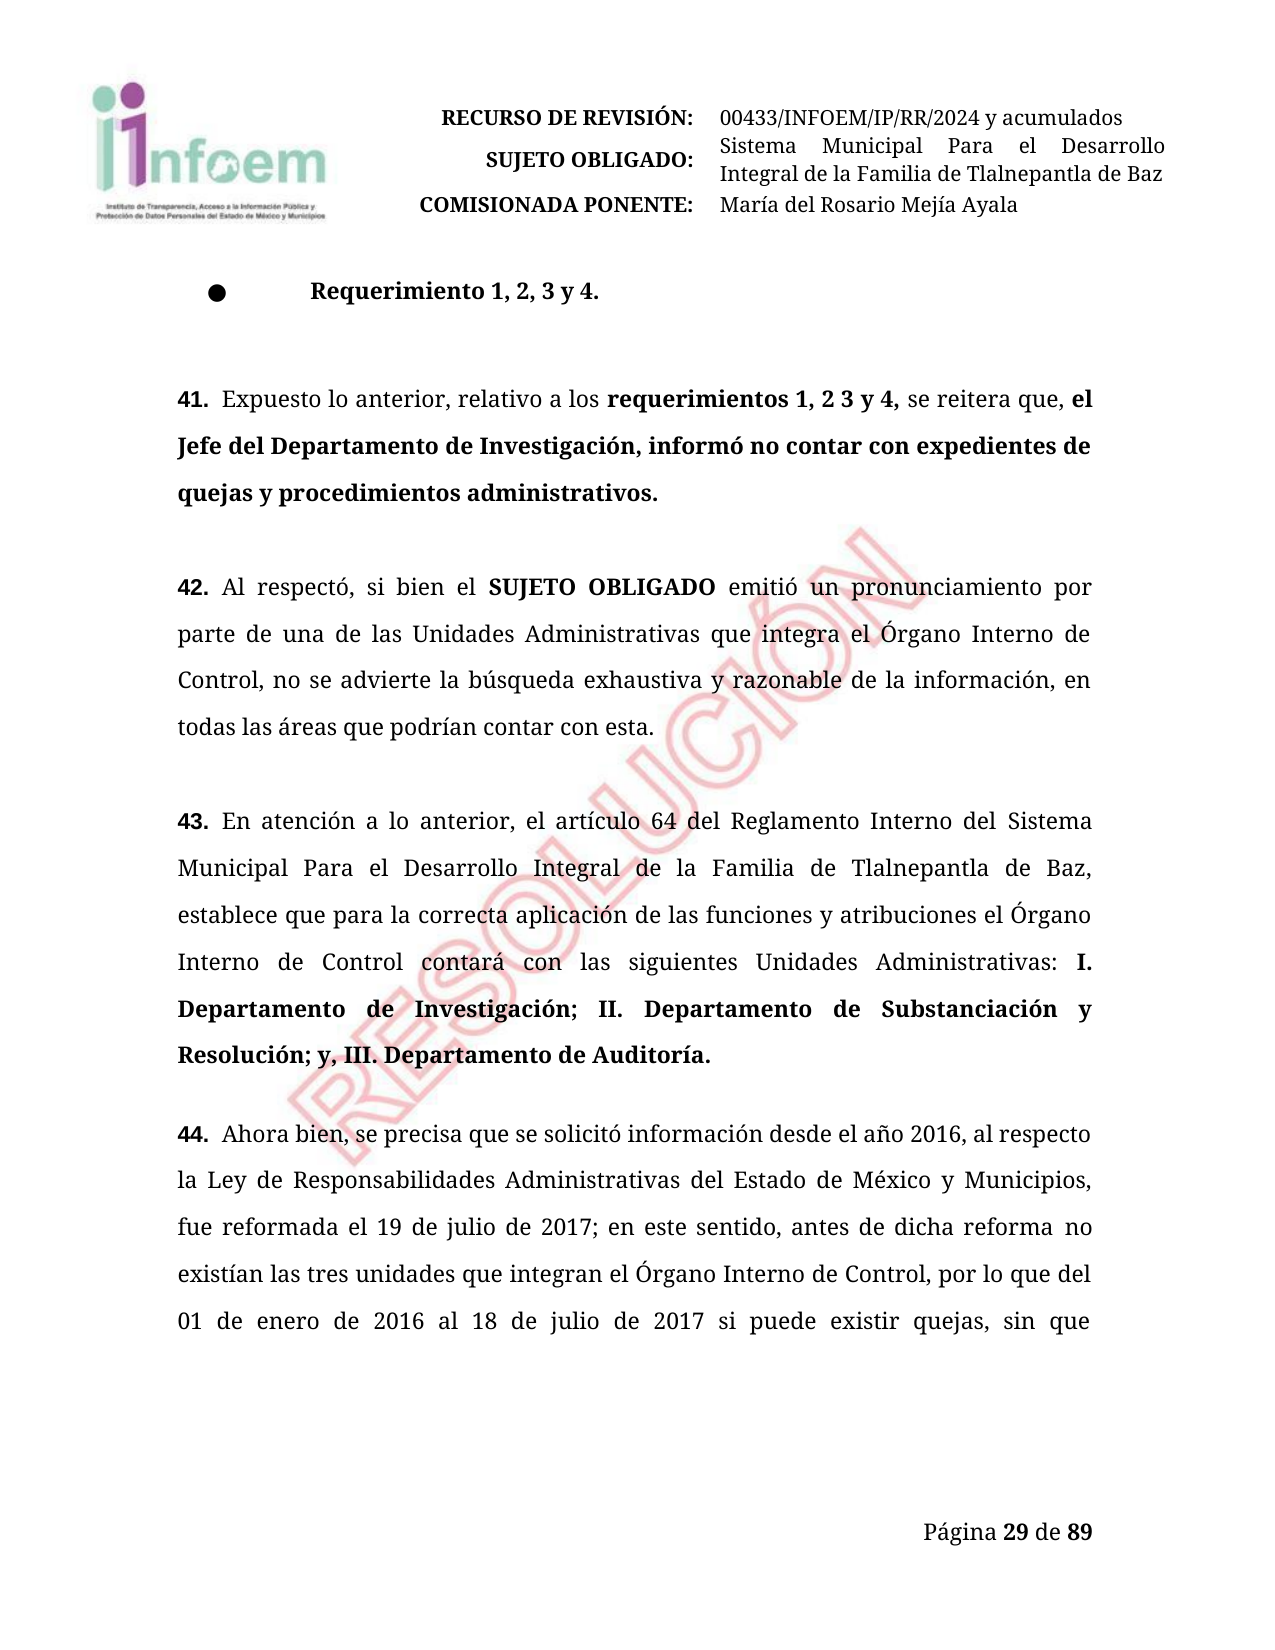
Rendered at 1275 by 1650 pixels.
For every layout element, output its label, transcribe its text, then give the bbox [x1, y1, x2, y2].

list Al respectó, si bien el SUJETO OBLIGADO emitió un pronunciamiento por parte de una de las Unidades Administrativas que integra el Órgano Interno de Control, no se advierte la búsqueda exhaustiva y razonable de la información, en todas las áreas que podrían contar con esta. [177, 571, 1092, 742]
list Expuesto lo anterior, relativo a los requerimientos 1, 2 3 y 4, se reitera que, el Jefe del Departamento de Investigación, informó no contar con expedientes de quejas y procedimientos administrativos. [177, 383, 1092, 508]
list Requerimiento 1, 2, 3 y 4. [207, 266, 1092, 313]
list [177, 1117, 1092, 1336]
picture [0, 25, 1207, 1625]
list En atención a lo anterior, el artículo 64 del Reglamento Interno del Sistema Municipal Para el Desarrollo Integral de la Familia de Tlalnepantla de Baz, establece que para la correcta aplicación de las funciones y atribuciones el Órgano Interno de Control contará con las siguientes Unidades Administrativas: I. Departamento de Investigación; II. Departamento de Substanciación y Resolución; y, III. Departamento de Auditoría. [177, 805, 1092, 1071]
